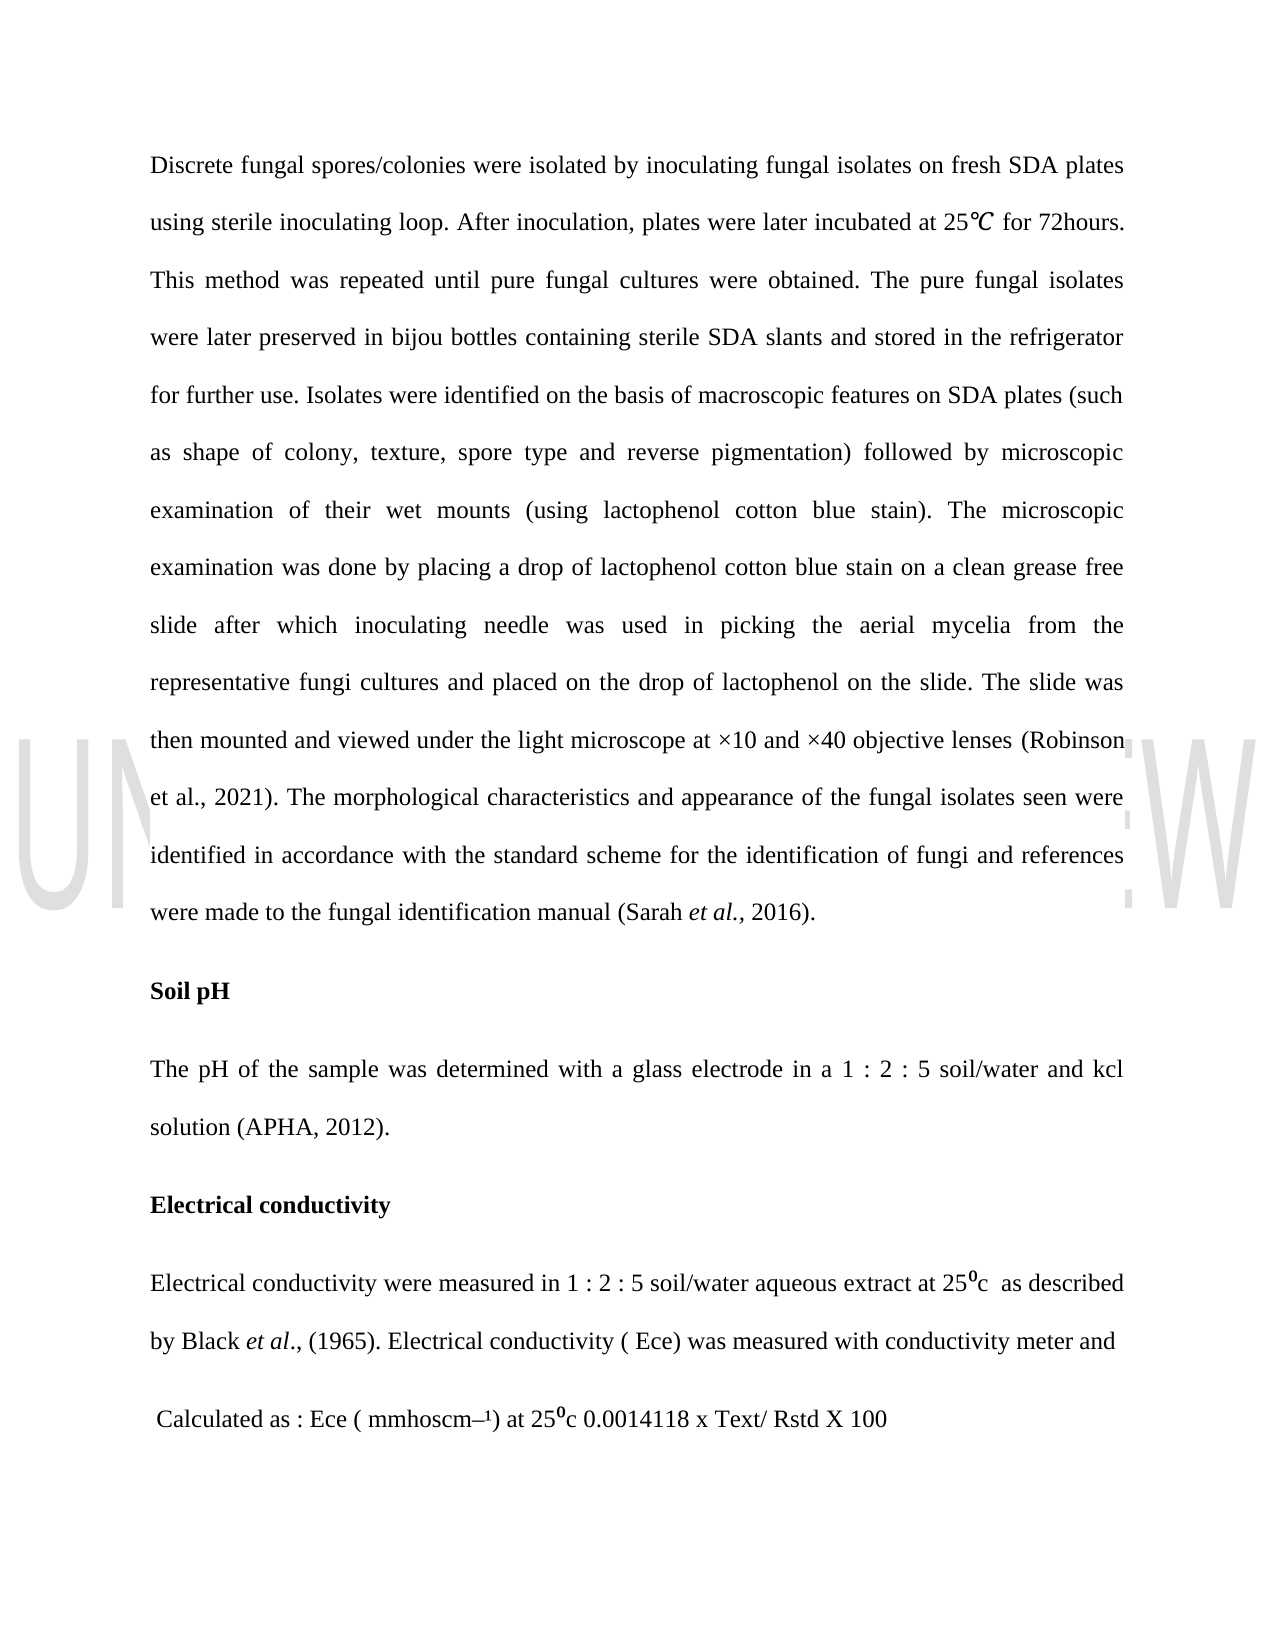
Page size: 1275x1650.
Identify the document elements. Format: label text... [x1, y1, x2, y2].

text Soil pH [150, 976, 1125, 1004]
text Discrete fungal spores/colonies were isolated by inoculating fungal isolates on fresh SDA plates using sterile inoculating loop. After inoculation, plates were later incubated at 25 for 72hours. This method was repeated until pure fungal cultures were obtained. The pure fungal isolates were later preserved in bijou bottles containing sterile SDA slants and stored in the refrigerator for further use. Isolates were identified on the basis of macroscopic features on SDA plates (such as shape of colony, texture, spore type and reverse pigmentation) followed by microscopic examination of their wet mounts (using lactophenol cotton blue stain). The microscopic examination was done by placing a drop of lactophenol cotton blue stain on a clean grease free slide after which inoculating needle was used in picking the aerial mycelia from the representative fungi cultures and placed on the drop of lactophenol on the slide. The slide was then mounted and viewed under the light microscope at ×10 and ×40 objective lenses (Robinson et al., 2021). The morphological characteristics and appearance of the fungal isolates seen were identified in accordance with the standard scheme for the identification of fungi and references were made to the fungal identification manual (Sarah et al., 2016). [150, 150, 1125, 926]
text The pH of the sample was determined with a glass electrode in a 1 : 2 : 5 soil/water and kcl solution (APHA, 2012). [150, 1054, 1125, 1140]
text Electrical conductivity were measured in 1 : 2 : 5 soil/water aqueous extract at 25⁰c as described by Black et al., (1965). Electrical conductivity ( Ece) was measured with conductivity meter and [150, 1268, 1125, 1354]
text Electrical conductivity [150, 1190, 1125, 1219]
text Calculated as : Ece ( mmhoscm–¹) at 25⁰c 0.0014118 x Text/ Rstd X 100 [150, 1404, 1125, 1433]
